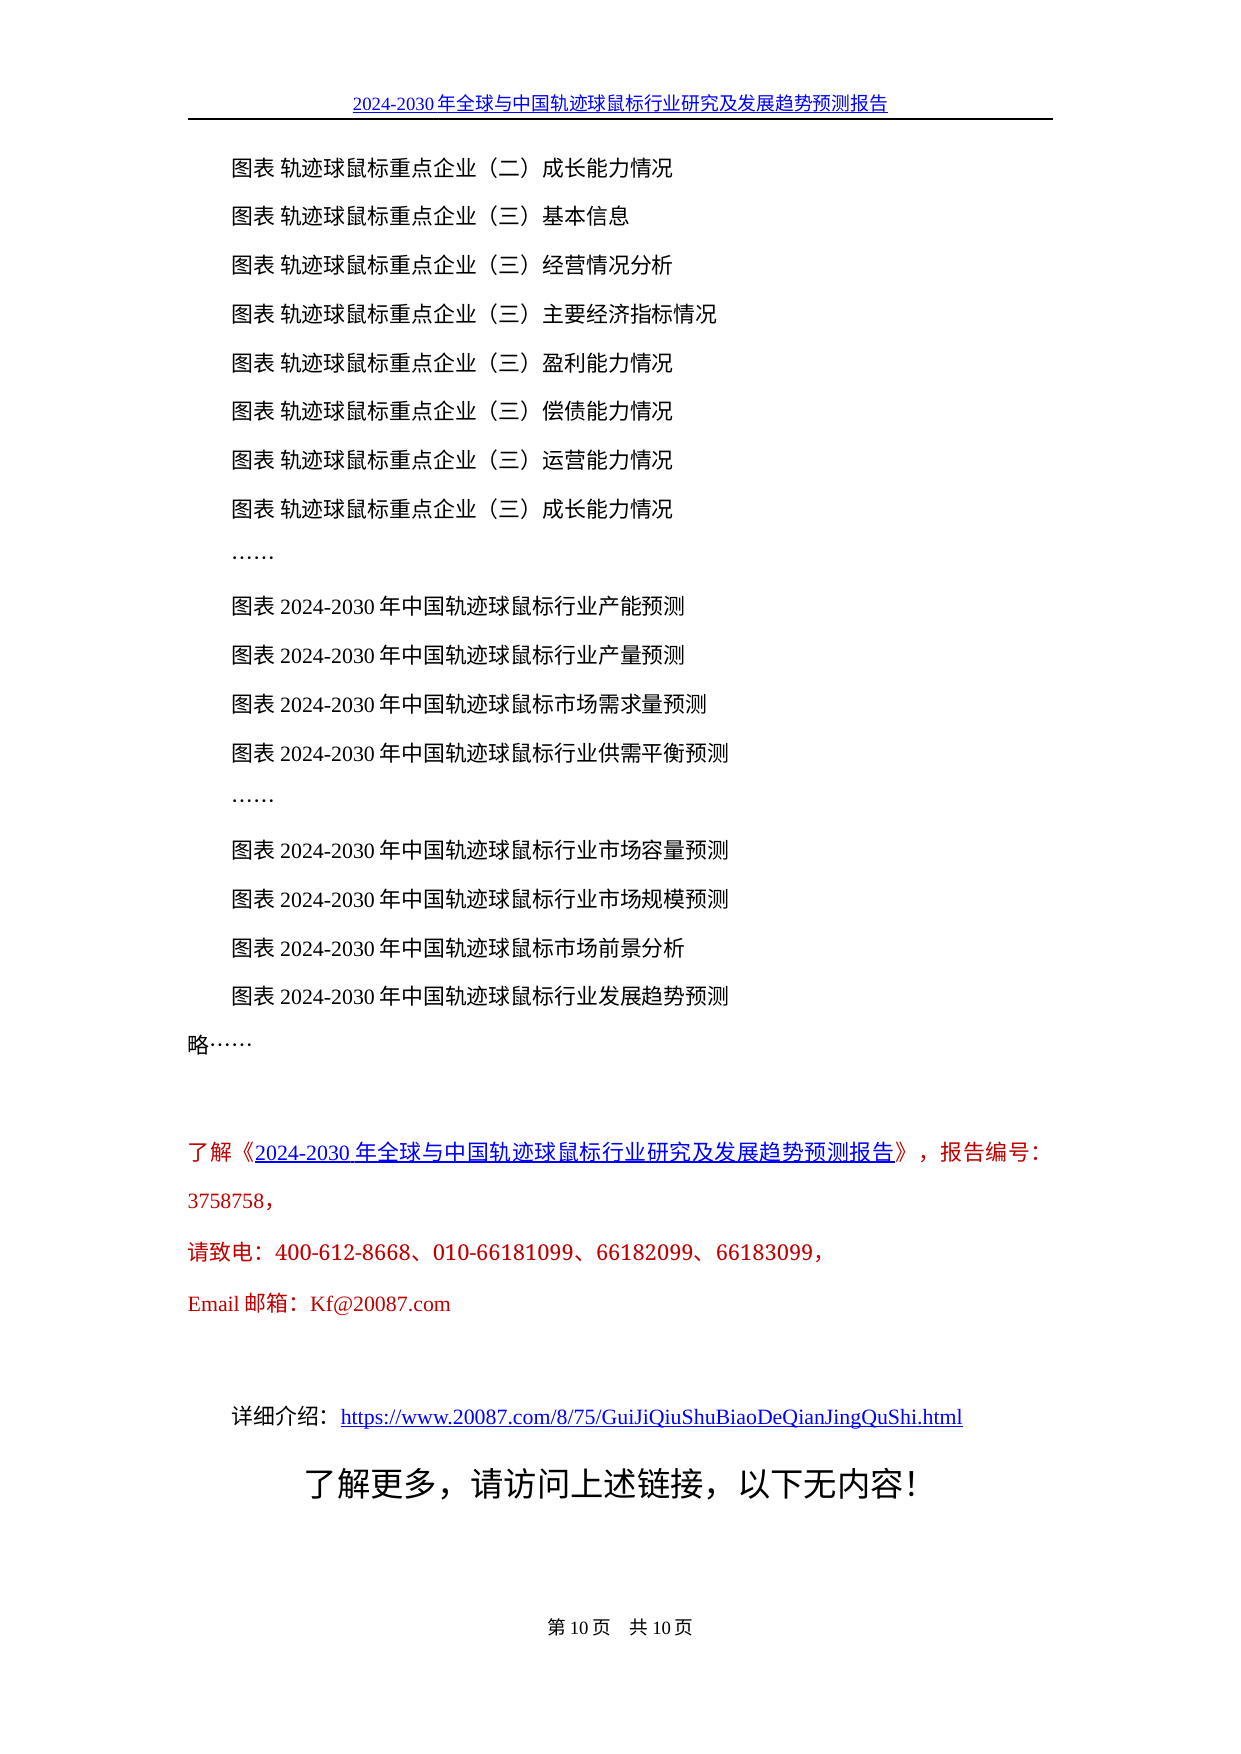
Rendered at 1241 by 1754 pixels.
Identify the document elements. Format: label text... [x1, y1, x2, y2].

text 了解《2024-2030年全球与中国轨迹球鼠标行业研究及发展趋势预测报告》，报告编号：3758758， [187, 1134, 1053, 1215]
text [187, 150, 1053, 1060]
text Email邮箱：Kf@20087.com [187, 1286, 1053, 1318]
title 了解更多，请访问上述链接，以下无内容！ [187, 1449, 1053, 1514]
text 详细介绍：https://www.20087.com/8/75/GuiJiQiuShuBiaoDeQianJingQuShi.html [187, 1399, 1053, 1431]
text 请致电：400-612-8668、010-66181099、66182099、66183099， [187, 1234, 1053, 1267]
